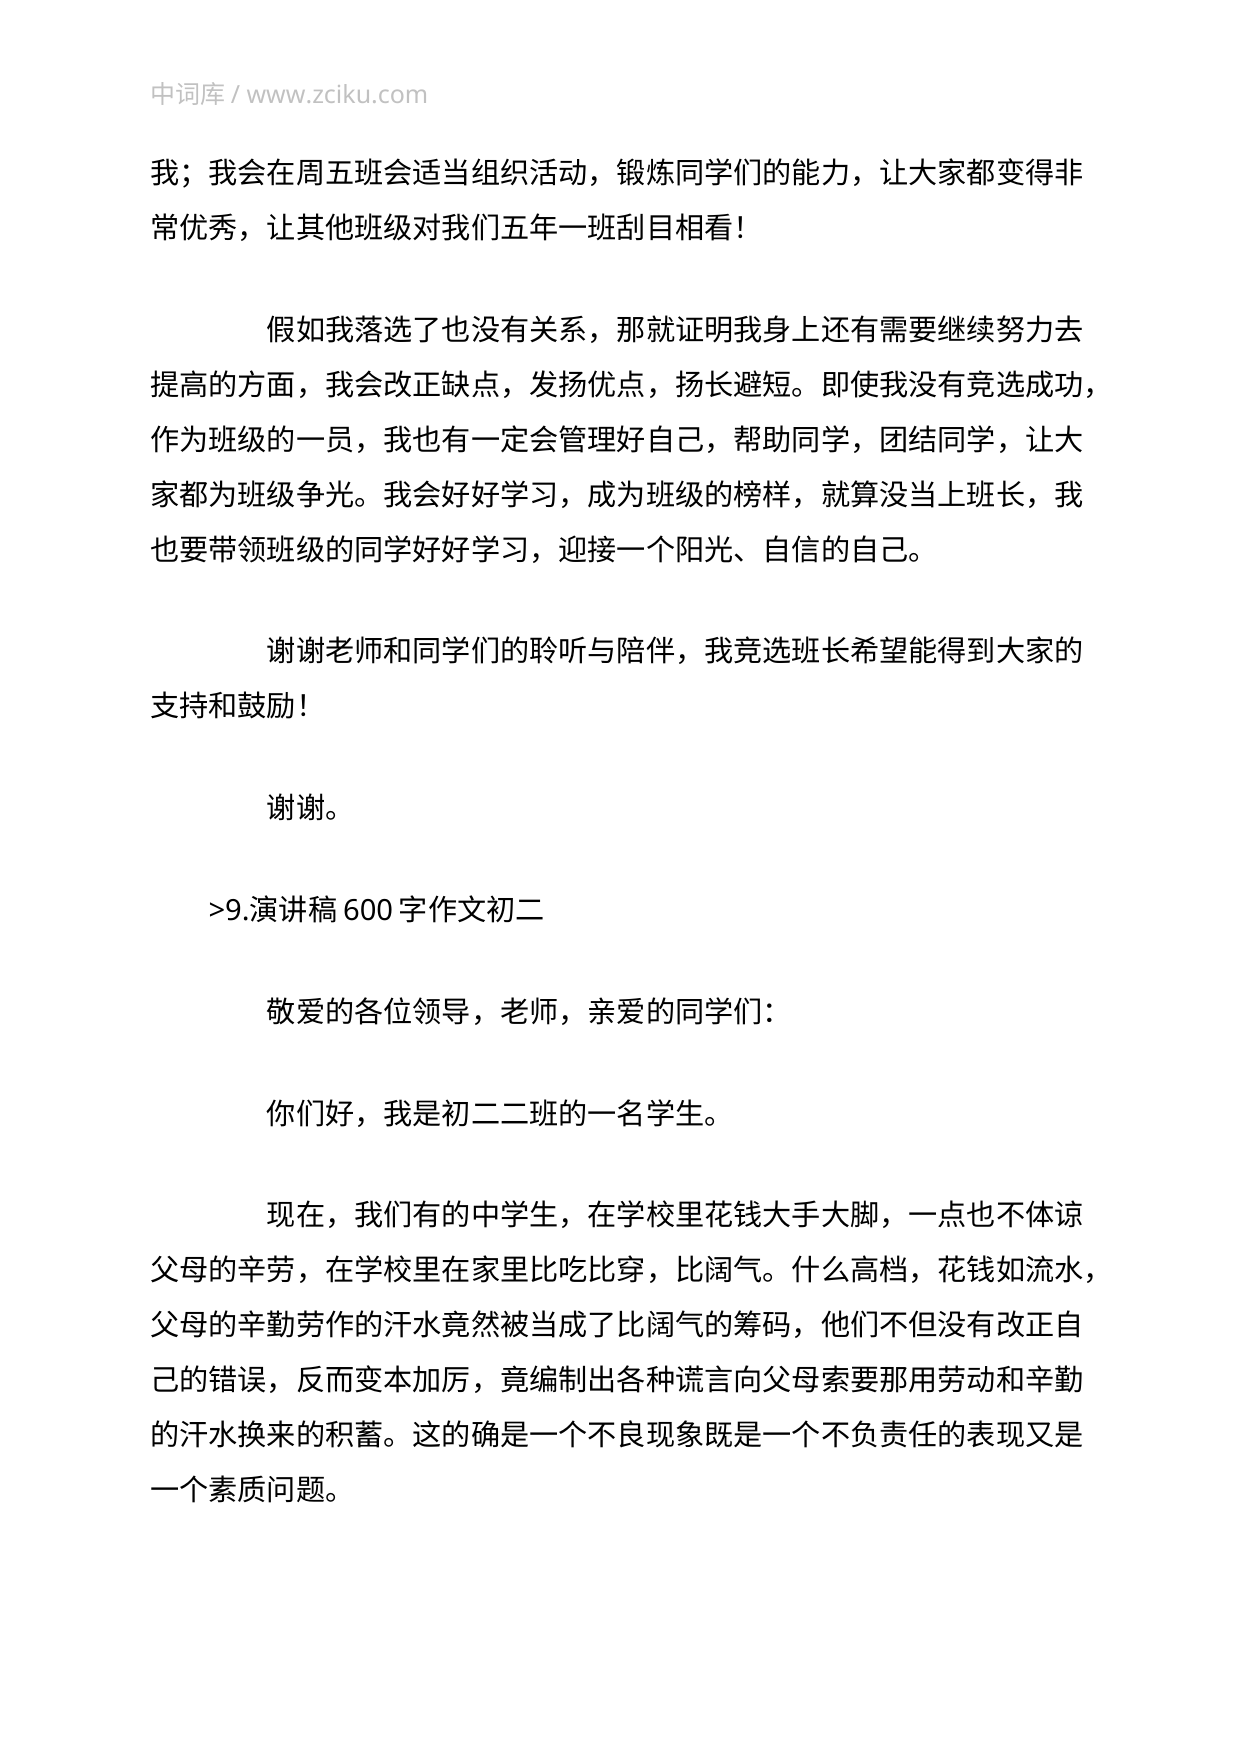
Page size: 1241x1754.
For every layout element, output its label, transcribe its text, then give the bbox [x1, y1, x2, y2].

text 现在，我们有的中学生，在学校里花钱大手大脚，一点也不体谅父母的辛劳，在学校里在家里比吃比穿，比阔气。什么高档，花钱如流水，父母的辛勤劳作的汗水竟然被当成了比阔气的筹码，他们不但没有改正自己的错误，反而变本加厉，竟编制出各种谎言向父母索要那用劳动和辛勤的汗水换来的积蓄。这的确是一个不良现象既是一个不负责任的表现又是一个素质问题。 [150, 1192, 1090, 1509]
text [150, 150, 1090, 247]
text >9.演讲稿600字作文初二 [150, 886, 1090, 929]
text 假如我落选了也没有关系，那就证明我身上还有需要继续努力去提高的方面，我会改正缺点，发扬优点，扬长避短。即使我没有竞选成功，作为班级的一员，我也有一定会管理好自己，帮助同学，团结同学，让大家都为班级争光。我会好好学习，成为班级的榜样，就算没当上班长，我也要带领班级的同学好好学习，迎接一个阳光、自信的自己。 [150, 307, 1090, 568]
text 你们好，我是初二二班的一名学生。 [150, 1090, 1090, 1132]
text 谢谢老师和同学们的聆听与陪伴，我竞选班长希望能得到大家的支持和鼓励！ [150, 628, 1090, 725]
text 敬爱的各位领导，老师，亲爱的同学们： [150, 988, 1090, 1031]
text 谢谢。 [150, 785, 1090, 827]
